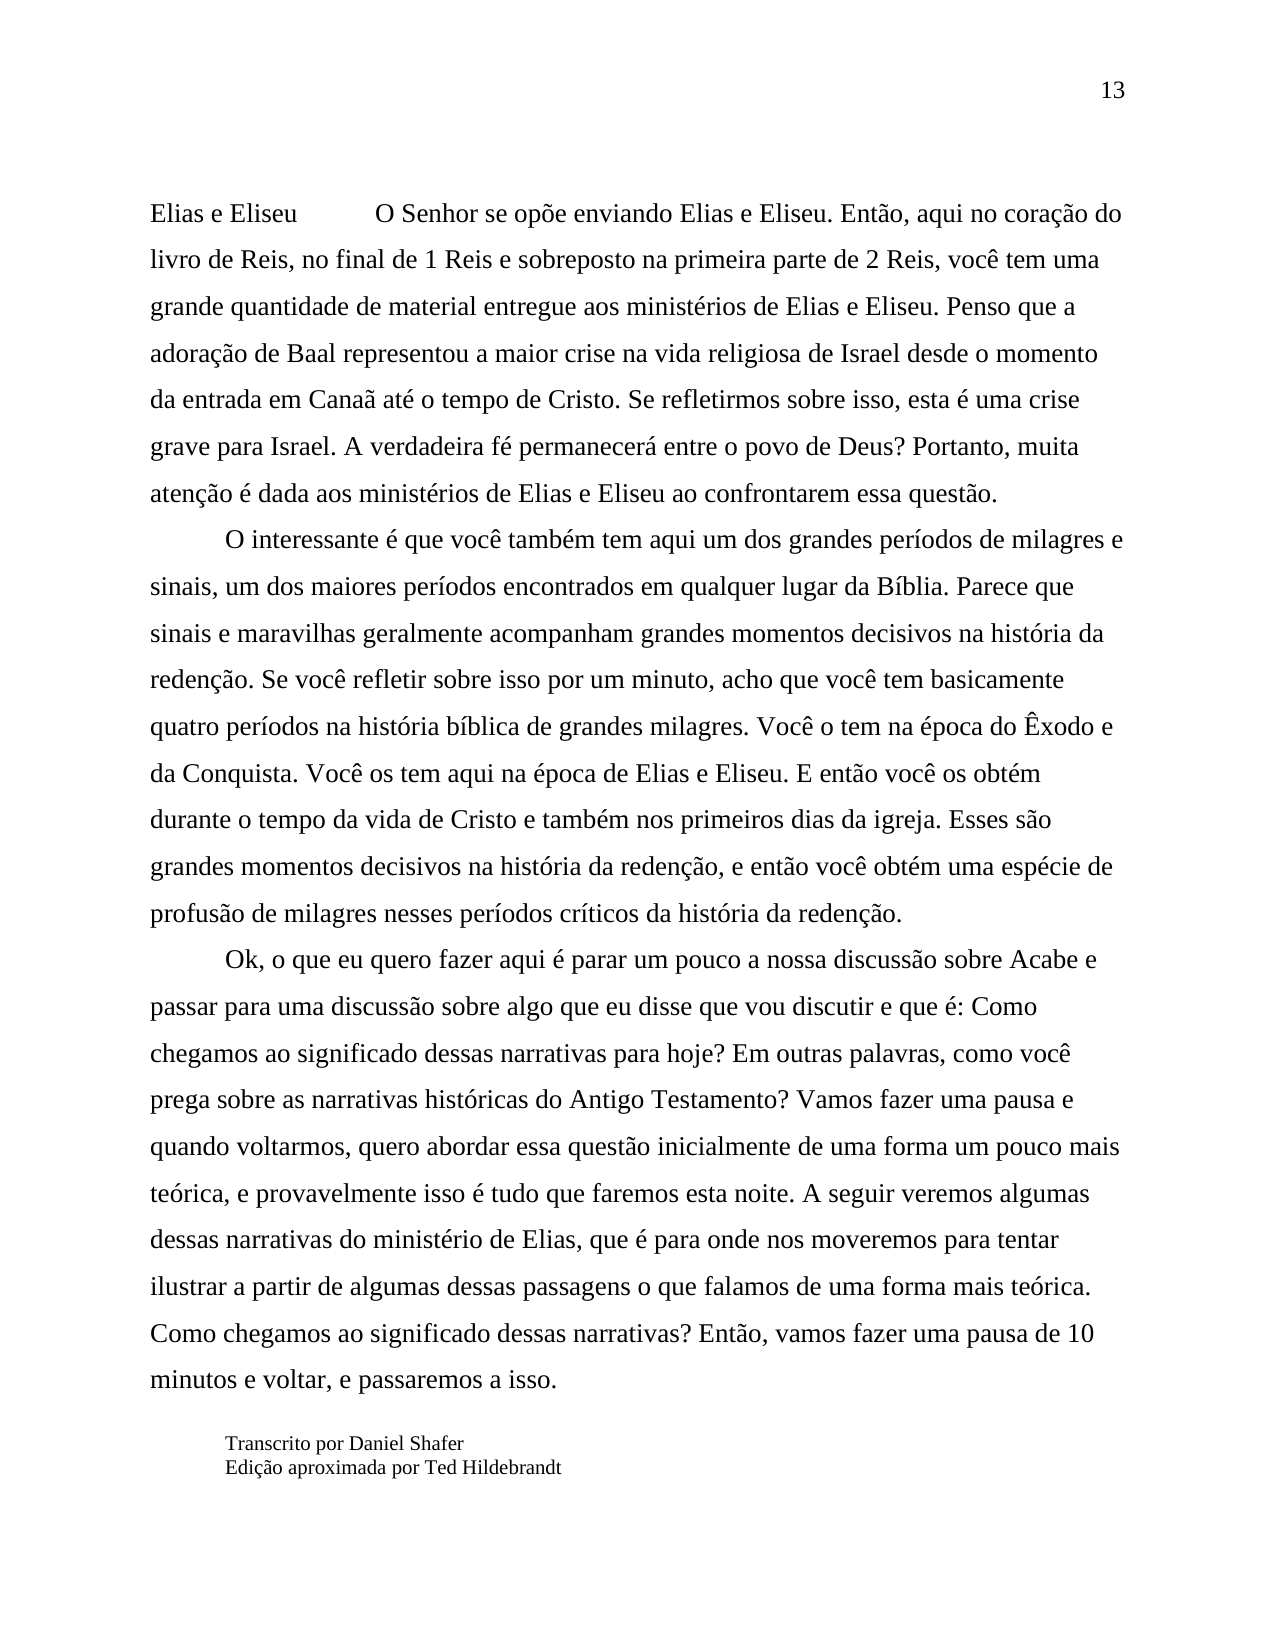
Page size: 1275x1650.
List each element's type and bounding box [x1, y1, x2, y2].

text [150, 150, 1125, 1394]
text [150, 1431, 1125, 1479]
